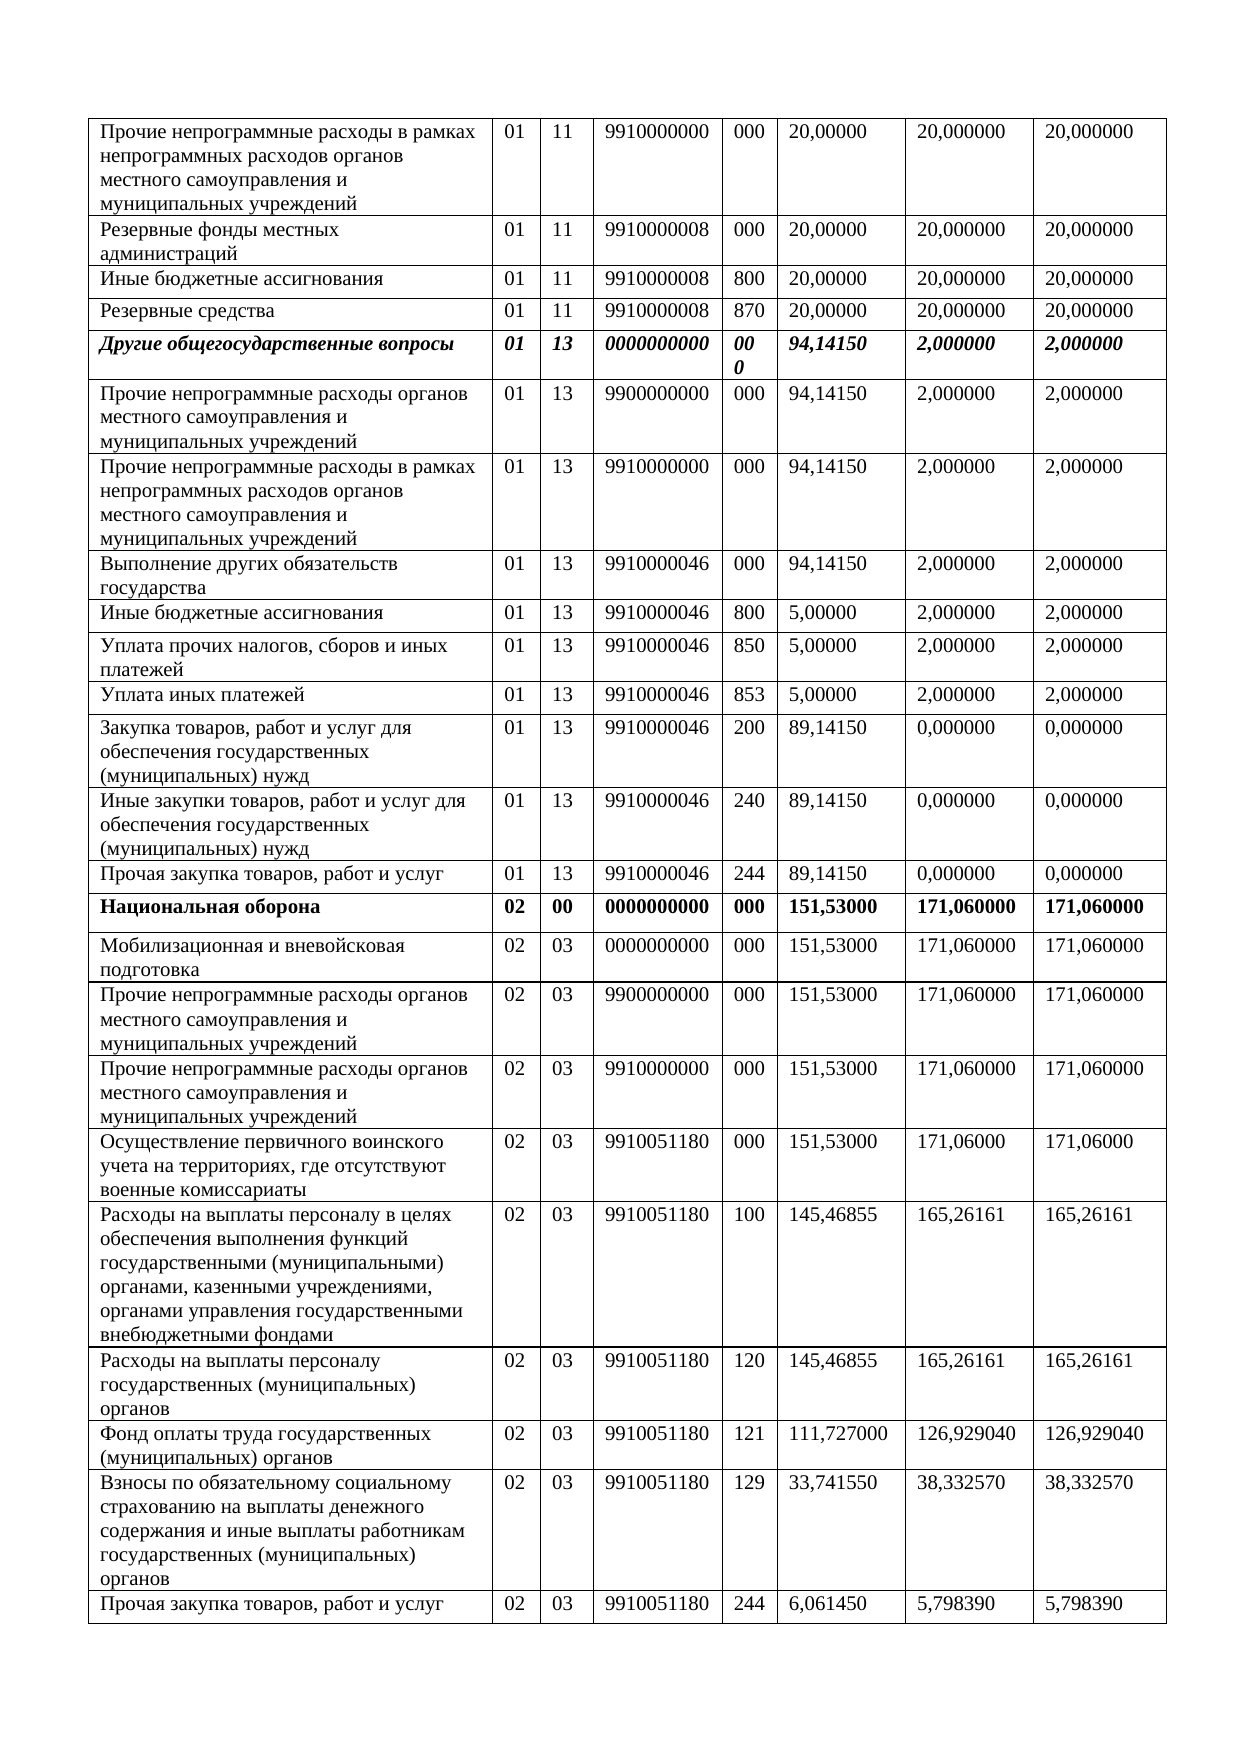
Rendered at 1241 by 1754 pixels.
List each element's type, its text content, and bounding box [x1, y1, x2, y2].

table_cell 5,00000 [778, 600, 905, 632]
table_cell 2,000000 [906, 454, 1033, 550]
table_cell 171,06000 [906, 1129, 1033, 1201]
table_cell 171,060000 [906, 1056, 1033, 1128]
table_cell 000 [723, 933, 777, 981]
table_cell 853 [723, 682, 777, 714]
table_cell 145,46855 [778, 1202, 905, 1346]
table_cell 20,000000 [906, 216, 1033, 264]
table_cell 03 [541, 1591, 593, 1623]
table_cell 01 [493, 454, 540, 550]
table_cell 20,00000 [778, 299, 905, 330]
table_cell 01 [493, 715, 540, 787]
table_cell Прочие непрограммные расходы в рамках непрограммных расходов органов местного самоуправления и муниципальных учреждений [89, 119, 492, 215]
table_cell 02 [493, 983, 540, 1054]
table_cell 2,000000 [1034, 682, 1166, 714]
table_cell Осуществление первичного воинского учета на территориях, где отсутствуют военные комиссариаты [89, 1129, 492, 1201]
table_cell 165,26161 [906, 1202, 1033, 1346]
table_cell 02 [493, 1421, 540, 1469]
table_cell 000 [723, 1129, 777, 1201]
table_cell 870 [723, 299, 777, 330]
table_cell 00 [541, 894, 593, 932]
table_cell 800 [723, 266, 777, 297]
table_cell 100 [723, 1202, 777, 1346]
table_cell 33,741550 [778, 1470, 905, 1590]
table_cell 126,929040 [906, 1421, 1033, 1469]
table_cell 171,060000 [906, 983, 1033, 1054]
table_cell 111,727000 [778, 1421, 905, 1469]
table_cell 11 [541, 216, 593, 264]
table_cell 9910000046 [594, 715, 722, 787]
table_cell 9910000000 [594, 1056, 722, 1128]
table_cell 9910051180 [594, 1421, 722, 1469]
table_cell 9910000008 [594, 266, 722, 297]
table_cell 5,00000 [778, 633, 905, 681]
table_cell 01 [493, 788, 540, 860]
table_cell 9910000008 [594, 216, 722, 264]
table_cell 38,332570 [1034, 1470, 1166, 1590]
table_cell Иные бюджетные ассигнования [89, 600, 492, 632]
table_cell 20,000000 [906, 119, 1033, 215]
table_cell 000 [723, 1056, 777, 1128]
table_cell 9910000046 [594, 788, 722, 860]
table_cell 9910000046 [594, 861, 722, 893]
table_cell 20,000000 [906, 266, 1033, 297]
table_cell 03 [541, 1202, 593, 1346]
table_cell 9910051180 [594, 1348, 722, 1420]
table_cell 9900000000 [594, 983, 722, 1054]
table_cell 89,14150 [778, 715, 905, 787]
table_cell 0,000000 [1034, 861, 1166, 893]
table_cell 13 [541, 633, 593, 681]
table_cell 000 [723, 894, 777, 932]
table_cell 20,000000 [1034, 299, 1166, 330]
table_cell Резервные средства [89, 299, 492, 330]
table_cell 151,53000 [778, 894, 905, 932]
table_cell 151,53000 [778, 1129, 905, 1201]
table_cell 0,000000 [906, 715, 1033, 787]
table_cell Прочая закупка товаров, работ и услуг [89, 1591, 492, 1623]
table_cell 02 [493, 1591, 540, 1623]
table_cell Иные закупки товаров, работ и услуг для обеспечения государственных (муниципальных) нужд [89, 788, 492, 860]
table_cell Прочие непрограммные расходы органов местного самоуправления и муниципальных учреждений [89, 380, 492, 453]
table_cell 171,060000 [906, 933, 1033, 981]
table_cell 94,14150 [778, 551, 905, 599]
table_cell 9910000000 [594, 454, 722, 550]
table_cell 121 [723, 1421, 777, 1469]
table_cell 94,14150 [778, 331, 905, 379]
table_cell 200 [723, 715, 777, 787]
table_cell 13 [541, 861, 593, 893]
table_cell 9910000046 [594, 633, 722, 681]
table_cell 13 [541, 715, 593, 787]
table_cell 129 [723, 1470, 777, 1590]
table_cell 151,53000 [778, 1056, 905, 1128]
table_cell 11 [541, 266, 593, 297]
table_cell 89,14150 [778, 788, 905, 860]
table_cell 9910051180 [594, 1129, 722, 1201]
table_cell 89,14150 [778, 861, 905, 893]
table_cell 000 [723, 380, 777, 453]
table_cell 13 [541, 454, 593, 550]
table_cell Уплата иных платежей [89, 682, 492, 714]
table_cell Закупка товаров, работ и услуг для обеспечения государственных (муниципальных) нужд [89, 715, 492, 787]
table_cell 6,061450 [778, 1591, 905, 1623]
table_cell 2,000000 [906, 380, 1033, 453]
table_cell 151,53000 [778, 933, 905, 981]
table_cell 2,000000 [1034, 331, 1166, 379]
table_cell Выполнение других обязательств государства [89, 551, 492, 599]
table_cell 171,060000 [1034, 1056, 1166, 1128]
table_cell 0,000000 [1034, 788, 1166, 860]
table_cell 01 [493, 633, 540, 681]
table_cell 244 [723, 861, 777, 893]
table_cell 9910000046 [594, 682, 722, 714]
table_cell 03 [541, 933, 593, 981]
table_cell 0000000000 [594, 331, 722, 379]
table_cell 2,000000 [1034, 454, 1166, 550]
table_cell 20,000000 [906, 299, 1033, 330]
table_cell 171,060000 [1034, 933, 1166, 981]
table_cell 000 [723, 119, 777, 215]
table_cell 13 [541, 380, 593, 453]
table_cell 02 [493, 1202, 540, 1346]
table_cell 171,060000 [906, 894, 1033, 932]
table_cell 03 [541, 983, 593, 1054]
table_cell 2,000000 [906, 551, 1033, 599]
table_cell 165,26161 [1034, 1202, 1166, 1346]
table_cell 13 [541, 600, 593, 632]
table_cell 2,000000 [906, 633, 1033, 681]
table_cell 000 [723, 551, 777, 599]
table_cell 2,000000 [906, 682, 1033, 714]
table_cell 02 [493, 933, 540, 981]
table_cell 2,000000 [1034, 551, 1166, 599]
table_cell 000 [723, 331, 777, 379]
table_cell Прочие непрограммные расходы органов местного самоуправления и муниципальных учреждений [89, 983, 492, 1054]
table_cell 2,000000 [1034, 633, 1166, 681]
table_cell 9910051180 [594, 1591, 722, 1623]
table_cell 38,332570 [906, 1470, 1033, 1590]
table_cell 02 [493, 1470, 540, 1590]
table_cell 0000000000 [594, 894, 722, 932]
table_cell 5,798390 [1034, 1591, 1166, 1623]
table_cell 9910000008 [594, 299, 722, 330]
table_cell Фонд оплаты труда государственных (муниципальных) органов [89, 1421, 492, 1469]
table_cell 9910051180 [594, 1202, 722, 1346]
table_cell 01 [493, 380, 540, 453]
table_cell 2,000000 [906, 331, 1033, 379]
table_cell 03 [541, 1348, 593, 1420]
table_cell Мобилизационная и вневойсковая подготовка [89, 933, 492, 981]
table_cell 01 [493, 551, 540, 599]
table_cell 01 [493, 119, 540, 215]
table_cell Национальная оборона [89, 894, 492, 932]
table_cell 000 [723, 216, 777, 264]
table_cell 20,000000 [1034, 216, 1166, 264]
table_cell Резервные фонды местных администраций [89, 216, 492, 264]
table_cell 9910000046 [594, 600, 722, 632]
table_cell Взносы по обязательному социальному страхованию на выплаты денежного содержания и иные выплаты работникам государственных (муниципальных) органов [89, 1470, 492, 1590]
table_cell 0,000000 [1034, 715, 1166, 787]
table_cell Иные бюджетные ассигнования [89, 266, 492, 297]
table_cell 240 [723, 788, 777, 860]
table_cell 20,00000 [778, 266, 905, 297]
table_cell 02 [493, 1129, 540, 1201]
table_cell 0000000000 [594, 933, 722, 981]
table_cell 165,26161 [906, 1348, 1033, 1420]
table_cell 01 [493, 299, 540, 330]
table_cell 9900000000 [594, 380, 722, 453]
table_cell 13 [541, 331, 593, 379]
table_cell 120 [723, 1348, 777, 1420]
table_cell 94,14150 [778, 380, 905, 453]
table_cell 01 [493, 861, 540, 893]
table_cell 03 [541, 1056, 593, 1128]
table_cell 9910051180 [594, 1470, 722, 1590]
table_cell 03 [541, 1129, 593, 1201]
table_cell 850 [723, 633, 777, 681]
table_cell 000 [723, 454, 777, 550]
table_cell 03 [541, 1470, 593, 1590]
table_cell Прочая закупка товаров, работ и услуг [89, 861, 492, 893]
table_cell 0,000000 [906, 861, 1033, 893]
table_cell Прочие непрограммные расходы в рамках непрограммных расходов органов местного самоуправления и муниципальных учреждений [89, 454, 492, 550]
table_cell 20,000000 [1034, 119, 1166, 215]
table_cell 02 [493, 1056, 540, 1128]
table_cell Расходы на выплаты персоналу в целях обеспечения выполнения функций государственными (муниципальными) органами, казенными учреждениями, органами управления государственными внебюджетными фондами [89, 1202, 492, 1346]
table_cell 145,46855 [778, 1348, 905, 1420]
table_cell 800 [723, 600, 777, 632]
table_cell 03 [541, 1421, 593, 1469]
table_cell 171,060000 [1034, 983, 1166, 1054]
table_cell 94,14150 [778, 454, 905, 550]
table_cell 2,000000 [1034, 600, 1166, 632]
table_cell 01 [493, 331, 540, 379]
table_cell 0,000000 [906, 788, 1033, 860]
table_cell 165,26161 [1034, 1348, 1166, 1420]
table_cell Уплата прочих налогов, сборов и иных платежей [89, 633, 492, 681]
table_cell 151,53000 [778, 983, 905, 1054]
table_cell 244 [723, 1591, 777, 1623]
table_cell 171,060000 [1034, 894, 1166, 932]
table_cell 02 [493, 1348, 540, 1420]
table_cell 01 [493, 266, 540, 297]
table_cell Расходы на выплаты персоналу государственных (муниципальных) органов [89, 1348, 492, 1420]
table_cell 5,00000 [778, 682, 905, 714]
table_cell 01 [493, 216, 540, 264]
table_cell 13 [541, 551, 593, 599]
table_cell 01 [493, 600, 540, 632]
table_cell 20,00000 [778, 119, 905, 215]
table_cell 20,00000 [778, 216, 905, 264]
table_cell 02 [493, 894, 540, 932]
table_cell 5,798390 [906, 1591, 1033, 1623]
table_cell 9910000000 [594, 119, 722, 215]
table_cell 20,000000 [1034, 266, 1166, 297]
table_cell 9910000046 [594, 551, 722, 599]
table_cell 171,06000 [1034, 1129, 1166, 1201]
table_cell 13 [541, 788, 593, 860]
table_cell 13 [541, 682, 593, 714]
table_cell 2,000000 [1034, 380, 1166, 453]
table_cell 01 [493, 682, 540, 714]
table_cell 000 [723, 983, 777, 1054]
table_cell 11 [541, 119, 593, 215]
table_cell 126,929040 [1034, 1421, 1166, 1469]
table_cell 11 [541, 299, 593, 330]
table_cell Прочие непрограммные расходы органов местного самоуправления и муниципальных учреждений [89, 1056, 492, 1128]
table_cell 2,000000 [906, 600, 1033, 632]
table_cell Другие общегосударственные вопросы [89, 331, 492, 379]
